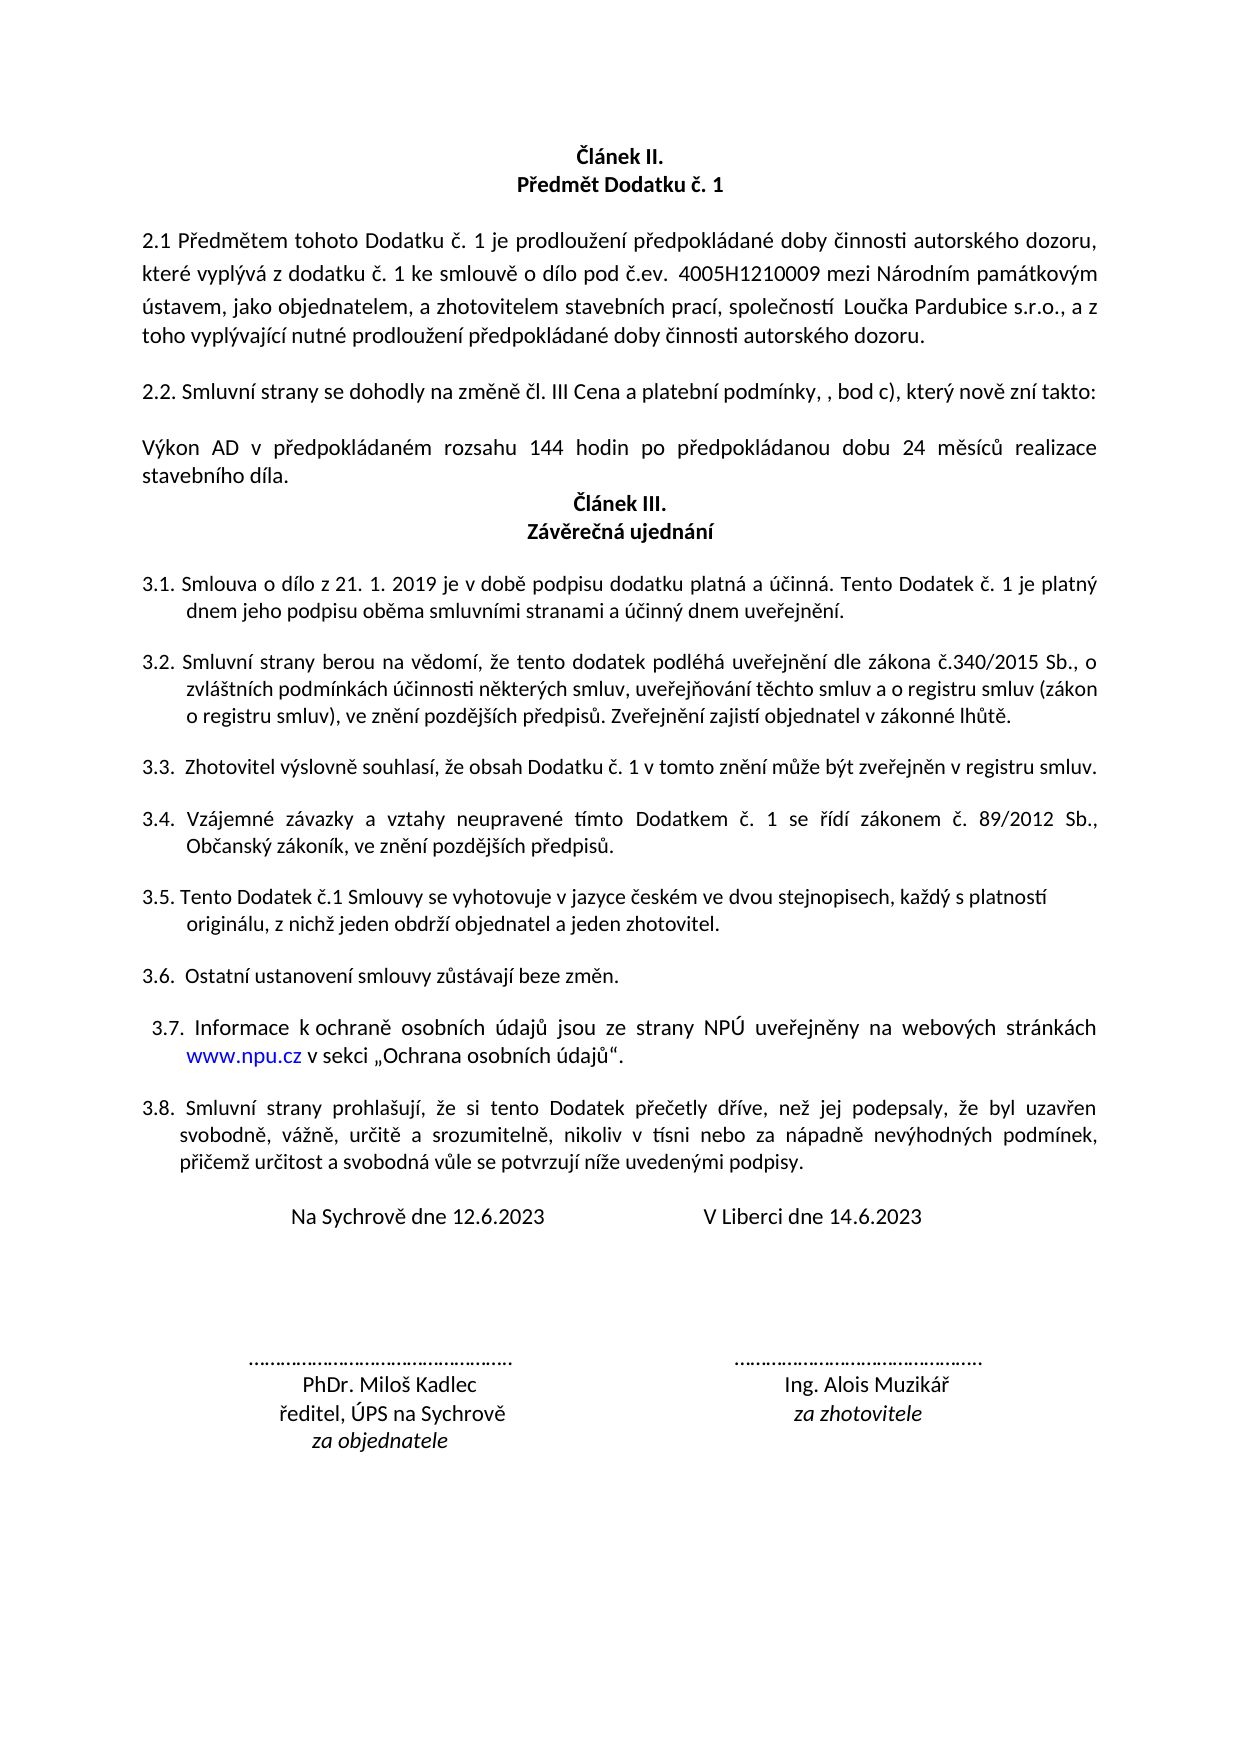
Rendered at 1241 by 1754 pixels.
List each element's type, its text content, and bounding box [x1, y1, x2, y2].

text Článek II. [142, 142, 1098, 170]
subtitle originálu, z nichž jeden obdrží objednatel a jeden zhotovitel. [142, 910, 1098, 937]
table_header V Liberci dne 14.6.2023 ……………………………………….. Ing. Alois Muzikář za zhotovitele [620, 1175, 1098, 1455]
text 2.2. Smluvní strany se dohodly na změně čl. III Cena a platební podmínky, , bod c), který nově zní takto: [142, 377, 1098, 405]
text 3.8. Smluvní strany prohlašují, že si tento Dodatek přečetly dříve, než jej podepsaly, že byl uzavřen svobodně, vážně, určitě a srozumitelně, nikoliv v tísni nebo za nápadně nevýhodných podmínek, přičemž určitost a svobodná vůle se potvrzují níže uvedenými podpisy. [142, 1094, 1098, 1174]
text 3.1. Smlouva o dílo z 21. 1. 2019 je v době podpisu dodatku platná a účinná. Tento Dodatek č. 1 je platný dnem jeho podpisu oběma smluvními stranami a účinný dnem uveřejnění. [142, 570, 1098, 623]
text Článek III. [142, 489, 1098, 517]
subtitle 3.5. Tento Dodatek č.1 Smlouvy se vyhotovuje v jazyce českém ve dvou stejnopisech, každý s platností [142, 883, 1098, 910]
subtitle 3.2. Smluvní strany berou na vědomí, že tento dodatek podléhá uveřejnění dle zákona č.340/2015 Sb., o zvláštních podmínkách účinnosti některých smluv, uveřejňování těchto smluv a o registru smluv (zákon o registru smluv), ve znění pozdějších předpisů. Zveřejnění zajistí objednatel v zákonné lhůtě. [142, 648, 1098, 728]
table_header Na Sychrově dne 12.6.2023 ………………………………………….. PhDr. Miloš Kadlec ředitel, ÚPS na Sychrově za objednatele [142, 1175, 620, 1455]
text Výkon AD v předpokládaném rozsahu 144 hodin po předpokládanou dobu 24 měsíců realizace stavebního díla. [142, 433, 1098, 489]
subtitle 3.7. Informace k ochraně osobních údajů jsou ze strany NPÚ uveřejněny na webových stránkách www.npu.cz v sekci „Ochrana osobních údajů“. [142, 1013, 1098, 1069]
subtitle 3.4. Vzájemné závazky a vztahy neupravené tímto Dodatkem č. 1 se řídí zákonem č. 89/2012 Sb., Občanský zákoník, ve znění pozdějších předpisů. [142, 805, 1098, 858]
text 2.1 Předmětem tohoto Dodatku č. 1 je prodloužení předpokládané doby činnosti autorského dozoru, které vyplývá z dodatku č. 1 ke smlouvě o dílo pod č.ev. 4005H1210009 mezi Národním památkovým ústavem, jako objednatelem, a zhotovitelem stavebních prací, společností Loučka Pardubice s.r.o., a z toho vyplývající nutné prodloužení předpokládané doby činnosti autorského dozoru. [142, 226, 1098, 349]
text Závěrečná ujednání [142, 517, 1098, 545]
subtitle 3.6. Ostatní ustanovení smlouvy zůstávají beze změn. [142, 962, 1098, 988]
text Předmět Dodatku č. 1 [142, 170, 1098, 198]
subtitle 3.3. Zhotovitel výslovně souhlasí, že obsah Dodatku č. 1 v tomto znění může být zveřejněn v registru smluv. [142, 753, 1098, 780]
